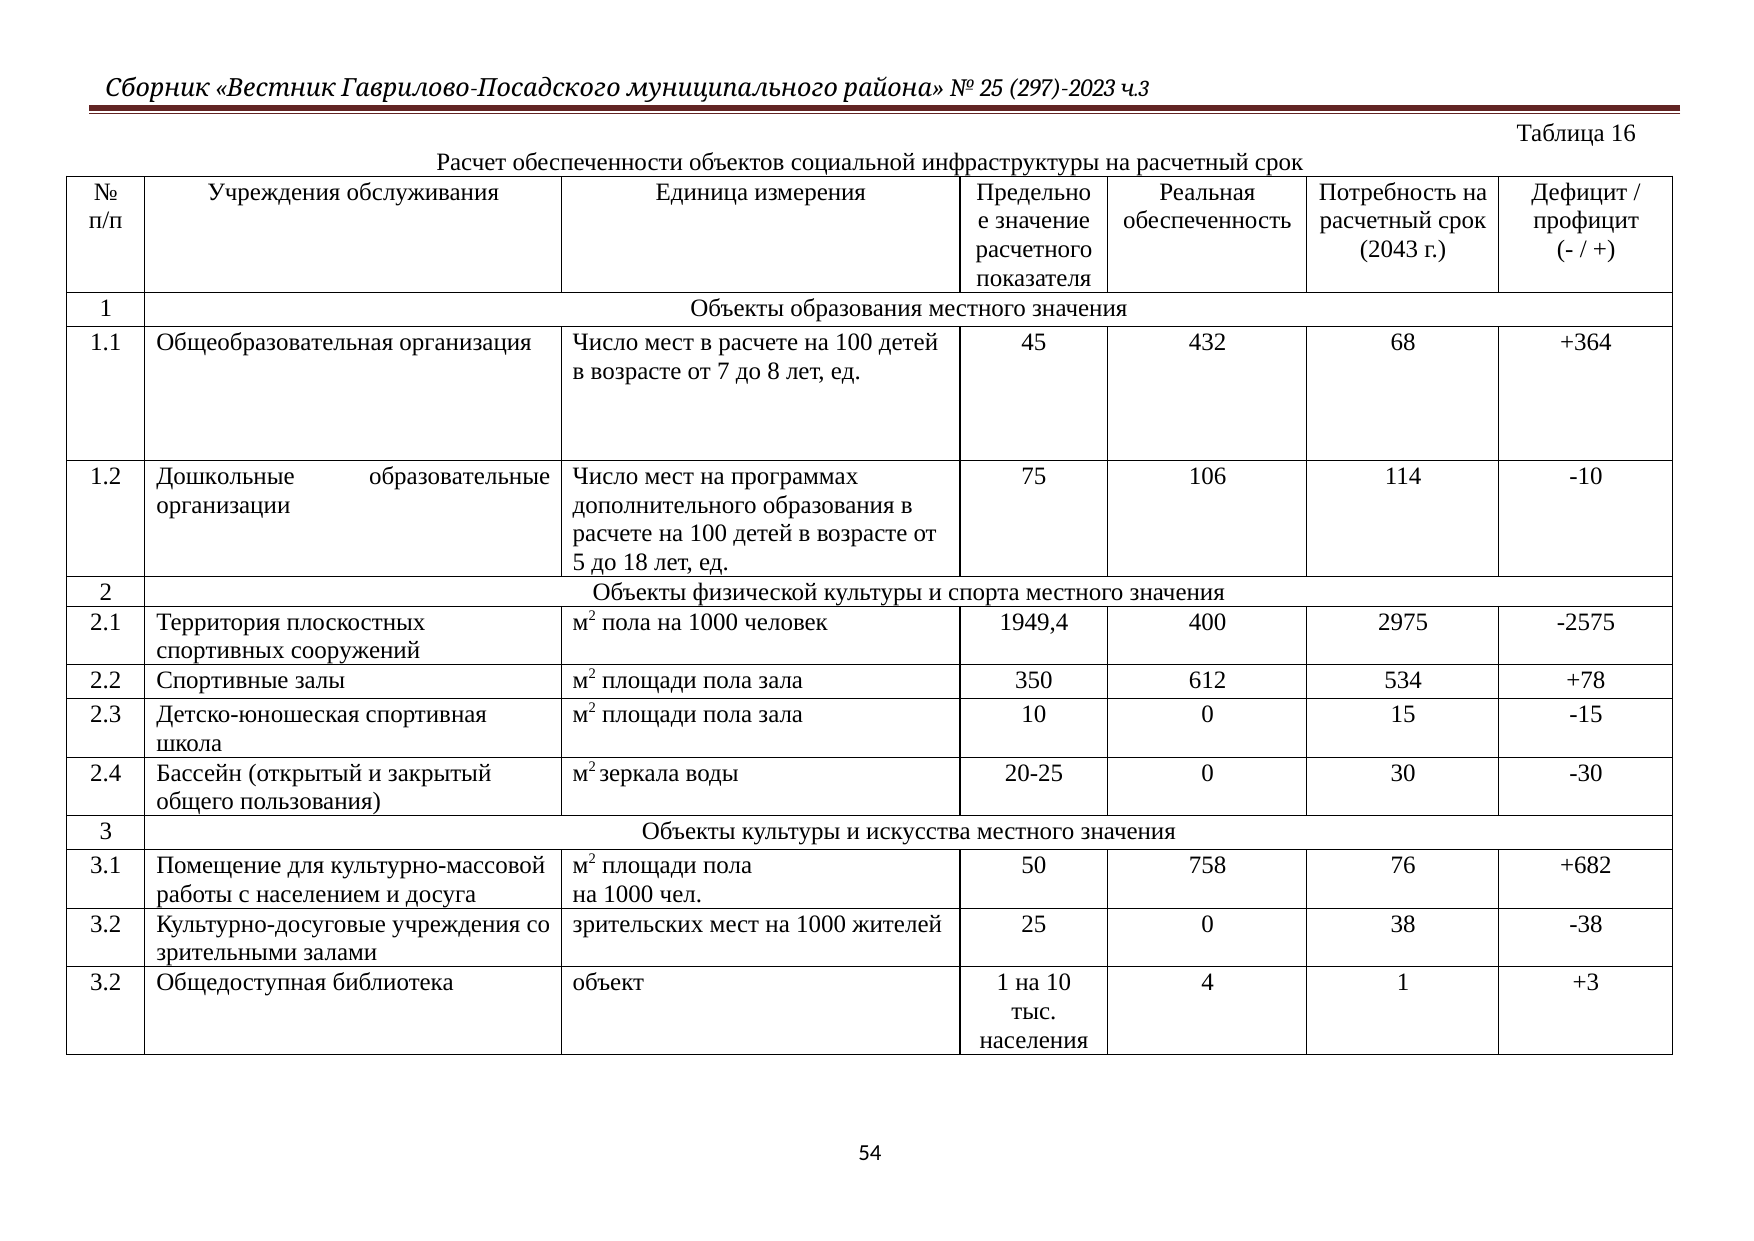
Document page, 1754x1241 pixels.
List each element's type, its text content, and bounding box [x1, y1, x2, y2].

table_cell 0 [1108, 758, 1306, 815]
table_cell +364 [1499, 327, 1672, 460]
table_cell 2.4 [67, 758, 144, 815]
table_cell объект [562, 967, 959, 1053]
table_cell 2975 [1307, 607, 1498, 664]
text Таблица 16 [103, 118, 1636, 147]
table_cell 2 [67, 577, 144, 606]
table_cell 612 [1108, 665, 1306, 698]
table_cell 75 [961, 461, 1107, 576]
table_cell 76 [1307, 850, 1498, 908]
table_cell 1.1 [67, 327, 144, 460]
table_cell +78 [1499, 665, 1672, 698]
table_header Учреждения обслуживания [145, 177, 561, 292]
table_cell 2.2 [67, 665, 144, 698]
table_cell 3.2 [67, 909, 144, 966]
table_cell Дошкольные образовательные организации [145, 461, 561, 576]
table_cell 30 [1307, 758, 1498, 815]
table_cell 114 [1307, 461, 1498, 576]
table_cell Общеобразовательная организация [145, 327, 561, 460]
table_header Реальная обеспеченность [1108, 177, 1306, 292]
table_cell Число мест в расчете на 100 детей в возрасте от 7 до 8 лет, ед. [562, 327, 959, 460]
table_cell 1.2 [67, 461, 144, 576]
table_cell -38 [1499, 909, 1672, 966]
table_cell 38 [1307, 909, 1498, 966]
table_cell м2 зеркала воды [562, 758, 959, 815]
table_cell 20-25 [961, 758, 1107, 815]
table_cell 1 на 10 тыс. населения [961, 967, 1107, 1053]
table_cell +3 [1499, 967, 1672, 1053]
table_cell Территория плоскостных спортивных сооружений [145, 607, 561, 664]
table_cell 4 [1108, 967, 1306, 1053]
table_cell 758 [1108, 850, 1306, 908]
table_cell Бассейн (открытый и закрытый общего пользования) [145, 758, 561, 815]
table_cell 2.1 [67, 607, 144, 664]
table_cell зрительских мест на 1000 жителей [562, 909, 959, 966]
table_cell -2575 [1499, 607, 1672, 664]
table_cell 50 [961, 850, 1107, 908]
table_cell 400 [1108, 607, 1306, 664]
table_cell Число мест на программах дополнительного образования в расчете на 100 детей в возрасте от 5 до 18 лет, ед. [562, 461, 959, 576]
table_cell 106 [1108, 461, 1306, 576]
table_cell 350 [961, 665, 1107, 698]
table_cell м2 площади пола зала [562, 665, 959, 698]
table_cell м2 площади пола на 1000 чел. [562, 850, 959, 908]
table_cell +682 [1499, 850, 1672, 908]
table_cell м2 пола на 1000 человек [562, 607, 959, 664]
table_header Предельное значение расчетного показателя [961, 177, 1107, 292]
table_cell 15 [1307, 699, 1498, 757]
table_header № п/п [67, 177, 144, 292]
table_cell 25 [961, 909, 1107, 966]
table_header Единица измерения [562, 177, 959, 292]
table_cell 0 [1108, 909, 1306, 966]
table_cell 45 [961, 327, 1107, 460]
table_cell 3.2 [67, 967, 144, 1053]
table_cell 2.3 [67, 699, 144, 757]
table_cell 1949,4 [961, 607, 1107, 664]
table_cell 534 [1307, 665, 1498, 698]
table_cell 0 [1108, 699, 1306, 757]
table_cell 68 [1307, 327, 1498, 460]
table_cell Объекты физической культуры и спорта местного значения [145, 577, 1672, 606]
table_cell 10 [961, 699, 1107, 757]
table_cell Общедоступная библиотека [145, 967, 561, 1053]
table_cell Объекты культуры и искусства местного значения [145, 816, 1672, 849]
table_cell 432 [1108, 327, 1306, 460]
text Расчет обеспеченности объектов социальной инфраструктуры на расчетный срок [103, 147, 1636, 176]
table_cell 3.1 [67, 850, 144, 908]
table_cell м2 площади пола зала [562, 699, 959, 757]
table_cell Детско-юношеская спортивная школа [145, 699, 561, 757]
table_cell 3 [67, 816, 144, 849]
table_header Потребность на расчетный срок (2043 г.) [1307, 177, 1498, 292]
table_cell -30 [1499, 758, 1672, 815]
table_cell -15 [1499, 699, 1672, 757]
table_cell Помещение для культурно-массовой работы с населением и досуга [145, 850, 561, 908]
table_cell Объекты образования местного значения [145, 293, 1672, 326]
table_cell Культурно-досуговые учреждения со зрительными залами [145, 909, 561, 966]
table_cell Спортивные залы [145, 665, 561, 698]
table_cell -10 [1499, 461, 1672, 576]
table_cell 1 [67, 293, 144, 326]
table_cell 1 [1307, 967, 1498, 1053]
table_header Дефицит / профицит (- / +) [1499, 177, 1672, 292]
